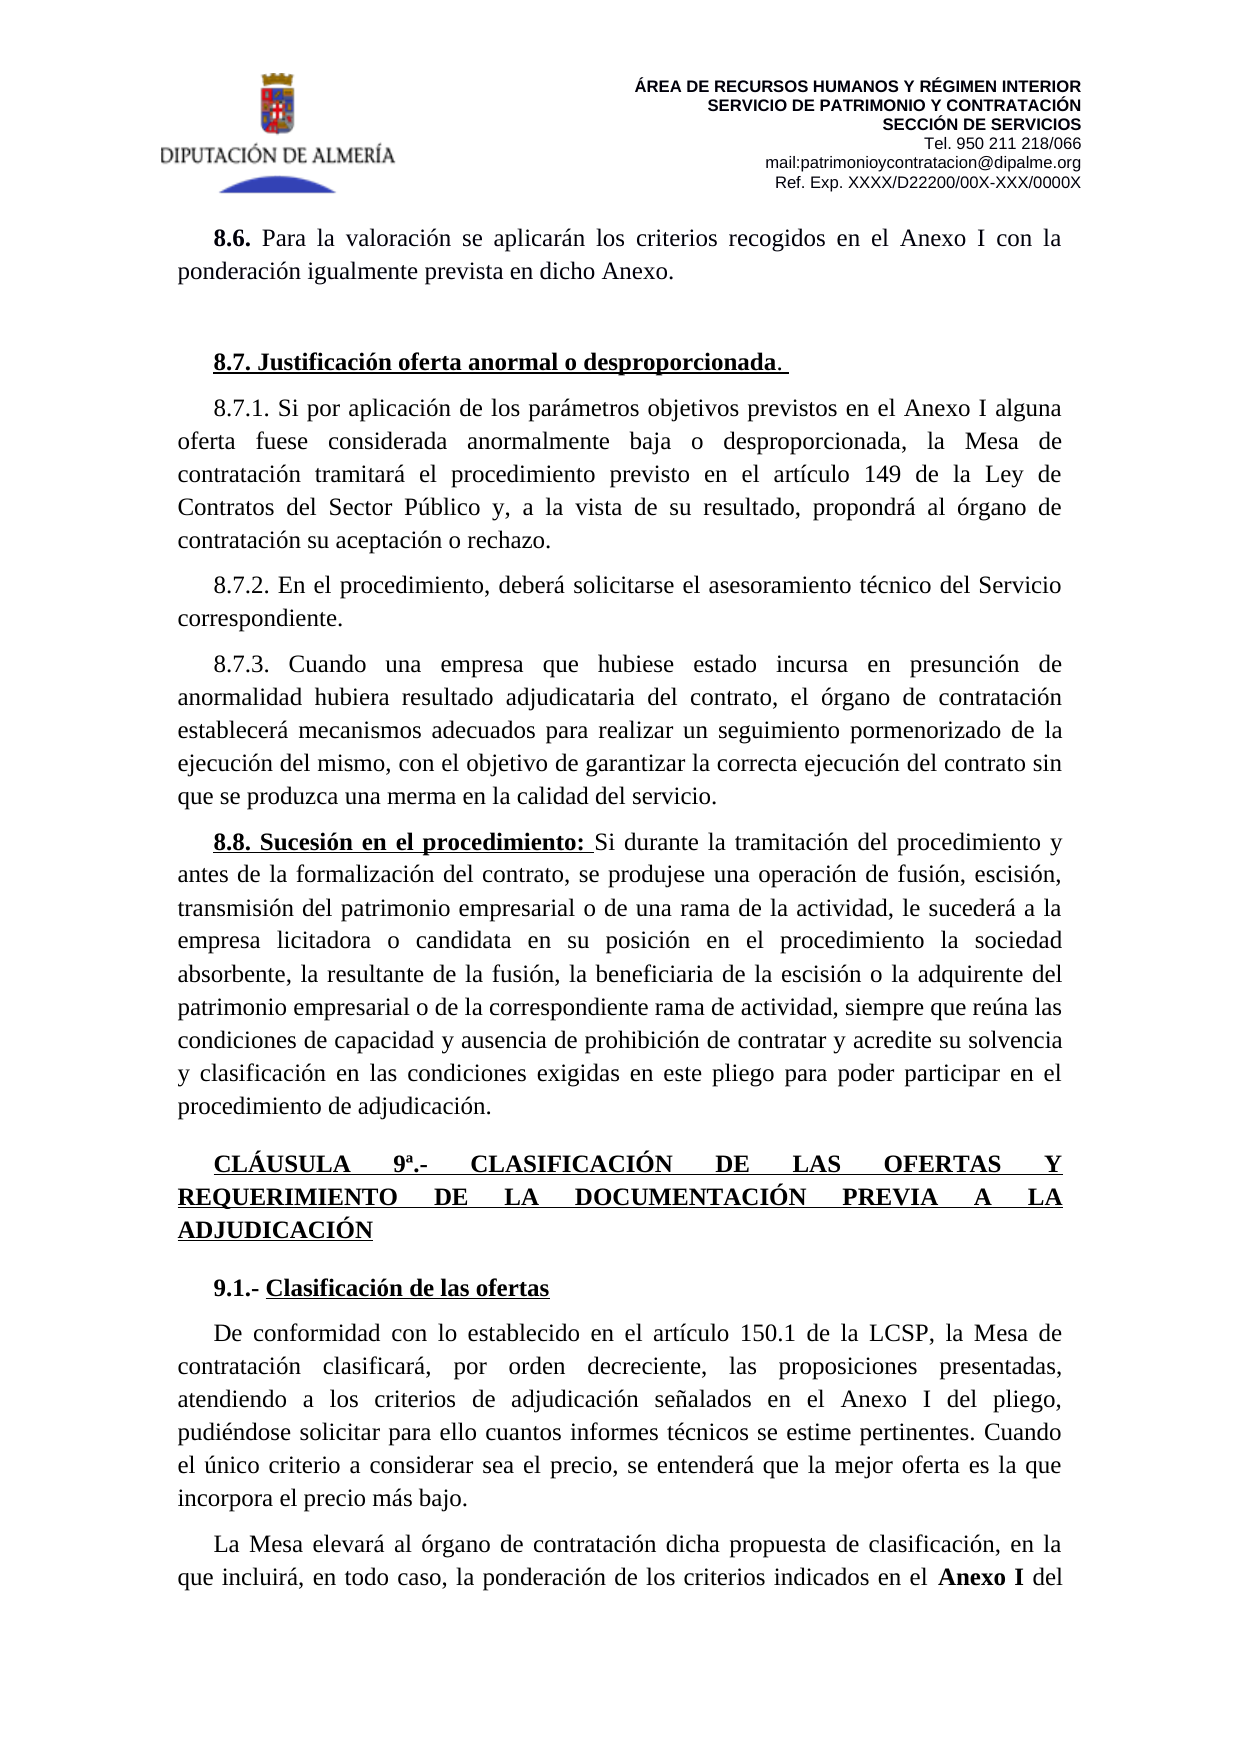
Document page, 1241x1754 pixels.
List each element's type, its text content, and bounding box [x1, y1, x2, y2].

text De conformidad con lo establecido en el artículo 150.1 de la LCSP, la Mesa de contratación clasificará, por orden decreciente, las proposiciones presentadas, atendiendo a los criterios de adjudicación señalados en el Anexo I del pliego, pudiéndose solicitar para ello cuantos informes técnicos se estime pertinentes. Cuando el único criterio a considerar sea el precio, se entenderá que la mejor oferta es la que incorpora el precio más bajo. [177, 1318, 1063, 1512]
text 8.7. Justificación oferta anormal o desproporcionada. [177, 347, 1063, 376]
text CLÁUSULA 9ª.- CLASIFICACIÓN DE LAS OFERTAS Y REQUERIMIENTO DE LA DOCUMENTACIÓN PREVIA A LA ADJUDICACIÓN [177, 1149, 1063, 1207]
text 8.6. Para la valoración se aplicarán los criterios recogidos en el Anexo I con la ponderación igualmente prevista en dicho Anexo. [177, 223, 1063, 285]
text CLÁUSULA 9ª.- CLASIFICACIÓN DE LAS OFERTAS Y REQUERIMIENTO DE LA DOCUMENTACIÓN PREVIA A LA ADJUDICACIÓN [177, 1208, 1063, 1243]
picture [161, 73, 397, 195]
text 9.1.- Clasificación de las ofertas [177, 1273, 1063, 1302]
text 8.8. Sucesión en el procedimiento: Si durante la tramitación del procedimiento y antes de la formalización del contrato, se produjese una operación de fusión, escisión, transmisión del patrimonio empresarial o de una rama de la actividad, le sucederá a la empresa licitadora o candidata en su posición en el procedimiento la sociedad absorbente, la resultante de la fusión, la beneficiaria de la escisión o la adquirente del patrimonio empresarial o de la correspondiente rama de actividad, siempre que reúna las condiciones de capacidad y ausencia de prohibición de contratar y acredite su solvencia y clasificación en las condiciones exigidas en este pliego para poder participar en el procedimiento de adjudicación. [177, 827, 1063, 1119]
text 8.7.1. Si por aplicación de los parámetros objetivos previstos en el Anexo I alguna oferta fuese considerada anormalmente baja o desproporcionada, la Mesa de contratación tramitará el procedimiento previsto en el artículo 149 de la Ley de Contratos del Sector Público y, a la vista de su resultado, propondrá al órgano de contratación su aceptación o rechazo. [177, 393, 1063, 554]
text 8.7.2. En el procedimiento, deberá solicitarse el asesoramiento técnico del Servicio correspondiente. [177, 570, 1063, 632]
text 8.7.3. Cuando una empresa que hubiese estado incursa en presunción de anormalidad hubiera resultado adjudicataria del contrato, el órgano de contratación establecerá mecanismos adecuados para realizar un seguimiento pormenorizado de la ejecución del mismo, con el objetivo de garantizar la correcta ejecución del contrato sin que se produzca una merma en la calidad del servicio. [177, 649, 1063, 810]
